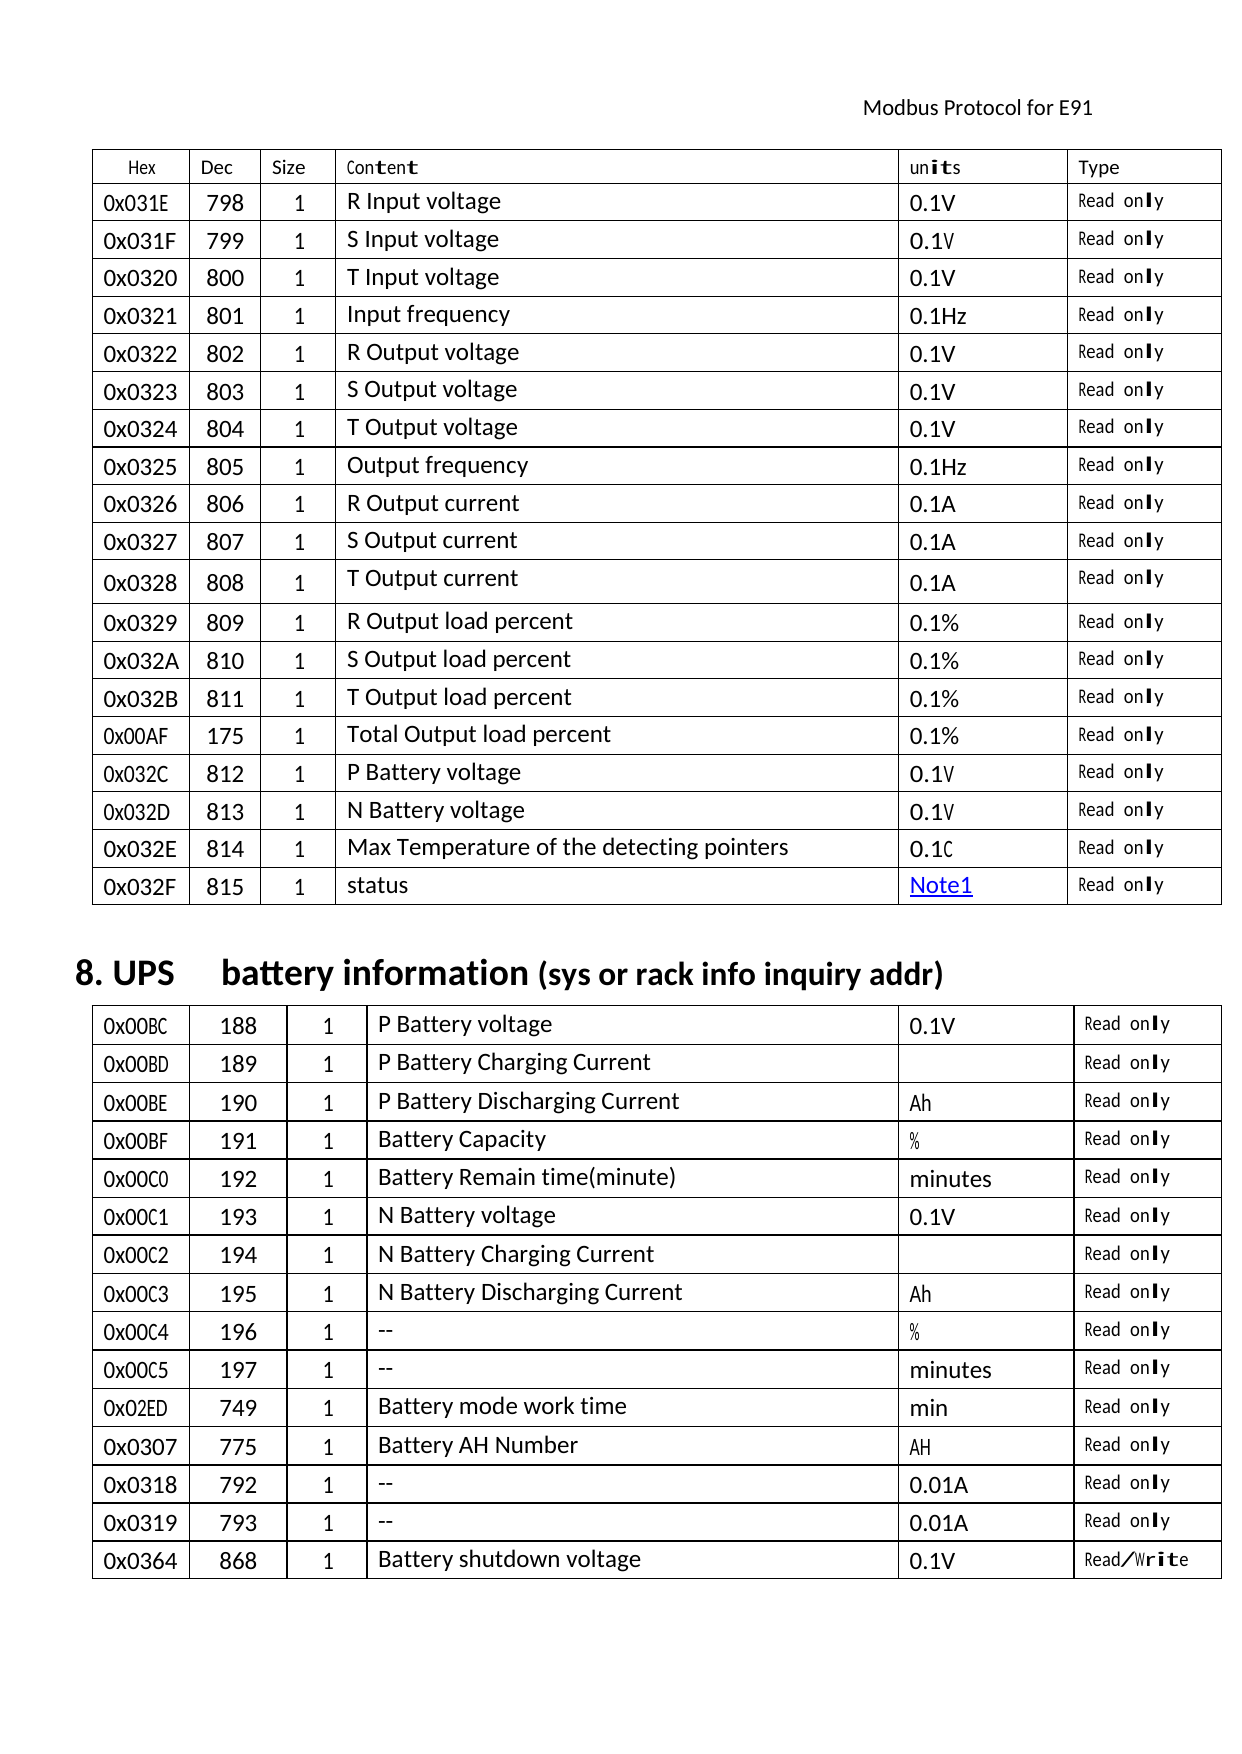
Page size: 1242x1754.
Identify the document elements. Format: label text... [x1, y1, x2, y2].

table_header 188 [190, 1006, 286, 1043]
table_cell 1 [261, 642, 335, 678]
table_cell Read only [1075, 1427, 1221, 1464]
table_cell 0x0322 [93, 334, 189, 371]
table_cell 0x02ED [93, 1389, 189, 1426]
table_cell Read only [1068, 334, 1221, 371]
table_cell 0.1Hz [899, 297, 1067, 333]
table_cell Read only [1075, 1312, 1221, 1349]
table_cell R Input voltage [336, 184, 898, 220]
table_cell 1 [261, 717, 335, 754]
table_cell 1 [261, 868, 335, 904]
table_cell 1 [288, 1274, 366, 1311]
table_cell 0x0321 [93, 297, 189, 333]
table_cell 0.1% [899, 604, 1067, 641]
table_cell R Output voltage [336, 334, 898, 371]
table_cell 0.1A [899, 523, 1067, 559]
table_cell 1 [288, 1122, 366, 1158]
table_cell 1 [288, 1351, 366, 1387]
table_cell 0.01A [899, 1504, 1073, 1540]
table_cell 800 [190, 259, 260, 296]
table_cell 868 [190, 1542, 286, 1578]
table_cell R Output current [336, 485, 898, 522]
table_cell -- [368, 1466, 898, 1502]
table_cell 0.1V [899, 372, 1067, 409]
table_cell 0x0323 [93, 372, 189, 409]
table_cell Read only [1075, 1045, 1221, 1082]
table_cell 1 [261, 792, 335, 829]
table_cell Read only [1068, 679, 1221, 716]
table_cell 803 [190, 372, 260, 409]
table_cell 0x00C0 [93, 1160, 189, 1196]
table_cell N Battery Charging Current [368, 1236, 898, 1273]
table_cell 0.1V [899, 334, 1067, 371]
table_cell 0x00BD [93, 1045, 189, 1082]
table_header 0.1V [899, 1006, 1073, 1043]
table_cell T Input voltage [336, 259, 898, 296]
table_cell 1 [288, 1389, 366, 1426]
table_cell 1 [261, 604, 335, 641]
table_header 1 [288, 1006, 366, 1043]
table_cell Input frequency [336, 297, 898, 333]
table_cell 775 [190, 1427, 286, 1464]
table_cell status [336, 868, 898, 904]
table_cell Read only [1068, 560, 1221, 603]
table_cell 0.1V [899, 755, 1067, 791]
text 8. UPS battery information (sys or rack info inquiry addr) [75, 949, 1239, 995]
table_cell Read only [1068, 642, 1221, 678]
table_header units [899, 150, 1067, 183]
table_cell 0.1V [899, 221, 1067, 258]
table_cell 0x00BE [93, 1083, 189, 1120]
table_cell Read only [1075, 1122, 1221, 1158]
table_cell 0x032A [93, 642, 189, 678]
table_cell 0x0307 [93, 1427, 189, 1464]
table_cell 798 [190, 184, 260, 220]
table_cell Ah [899, 1083, 1073, 1120]
table_cell Read only [1068, 717, 1221, 754]
table_cell 0.1V [899, 184, 1067, 220]
table_cell Ah [899, 1274, 1073, 1311]
table_cell Read only [1068, 604, 1221, 641]
table_cell 0.1V [899, 410, 1067, 446]
table_cell 0x032C [93, 755, 189, 791]
table_header Type [1068, 150, 1221, 183]
table_cell 1 [261, 755, 335, 791]
table_cell 1 [261, 221, 335, 258]
table_cell Read only [1075, 1389, 1221, 1426]
table_cell Read only [1068, 297, 1221, 333]
table_cell 793 [190, 1504, 286, 1540]
table_cell 806 [190, 485, 260, 522]
table_cell 813 [190, 792, 260, 829]
table_cell 0.01A [899, 1466, 1073, 1502]
table_header Content [336, 150, 898, 183]
table_cell minutes [899, 1351, 1073, 1387]
table_cell R Output load percent [336, 604, 898, 641]
table_cell 0x00BF [93, 1122, 189, 1158]
table_cell P Battery voltage [336, 755, 898, 791]
table_cell 1 [261, 448, 335, 484]
table_cell S Output current [336, 523, 898, 559]
table_cell 1 [288, 1504, 366, 1540]
table_cell P Battery Charging Current [368, 1045, 898, 1082]
table_cell 190 [190, 1083, 286, 1120]
table_cell Read only [1068, 523, 1221, 559]
table_cell Battery shutdown voltage [368, 1542, 898, 1578]
table_cell 0x0328 [93, 560, 189, 603]
table_cell Total Output load percent [336, 717, 898, 754]
table_cell 0.1C [899, 830, 1067, 867]
table_cell 1 [261, 523, 335, 559]
table_cell minutes [899, 1160, 1073, 1196]
table_cell 0.1Hz [899, 448, 1067, 484]
table_cell T Output current [336, 560, 898, 603]
table_cell 1 [261, 259, 335, 296]
table_cell 1 [261, 297, 335, 333]
table_cell 0.1A [899, 485, 1067, 522]
table_cell Read only [1075, 1236, 1221, 1273]
table_cell 197 [190, 1351, 286, 1387]
table_header P Battery voltage [368, 1006, 898, 1043]
table_cell Battery mode work time [368, 1389, 898, 1426]
table_cell 0x0364 [93, 1542, 189, 1578]
table_cell 0.1% [899, 679, 1067, 716]
table_cell -- [368, 1351, 898, 1387]
table_cell 1 [261, 560, 335, 603]
table_cell 805 [190, 448, 260, 484]
table_cell 196 [190, 1312, 286, 1349]
table_cell Read only [1075, 1198, 1221, 1234]
table_cell S Input voltage [336, 221, 898, 258]
table_cell 1 [288, 1427, 366, 1464]
table_cell 0x00C5 [93, 1351, 189, 1387]
table_cell 1 [261, 830, 335, 867]
table_cell Read only [1075, 1351, 1221, 1387]
table_cell 1 [288, 1312, 366, 1349]
table_cell Read only [1068, 868, 1221, 904]
table_cell 0x00C2 [93, 1236, 189, 1273]
table_header Read only [1075, 1006, 1221, 1043]
table_cell 1 [261, 184, 335, 220]
table_cell N Battery Discharging Current [368, 1274, 898, 1311]
table_cell [899, 1236, 1073, 1273]
table_cell Read only [1068, 410, 1221, 446]
table_cell Read only [1068, 830, 1221, 867]
table_cell 175 [190, 717, 260, 754]
table_cell Read/Write [1075, 1542, 1221, 1578]
table_cell Read only [1075, 1083, 1221, 1120]
table_cell 194 [190, 1236, 286, 1273]
table_cell 1 [261, 679, 335, 716]
table_cell 801 [190, 297, 260, 333]
table_cell 189 [190, 1045, 286, 1082]
table_cell 799 [190, 221, 260, 258]
table_cell 0.1V [899, 1542, 1073, 1578]
table_cell 0x0320 [93, 259, 189, 296]
table_cell 802 [190, 334, 260, 371]
table_cell T Output voltage [336, 410, 898, 446]
table_cell 0.1% [899, 717, 1067, 754]
table_cell Read only [1068, 755, 1221, 791]
table_cell Read only [1075, 1160, 1221, 1196]
table_cell 0x031F [93, 221, 189, 258]
table_cell 0.1A [899, 560, 1067, 603]
table_cell 0x0325 [93, 448, 189, 484]
table_cell Read only [1075, 1504, 1221, 1540]
table_cell Battery Capacity [368, 1122, 898, 1158]
table_cell 1 [288, 1466, 366, 1502]
table_cell 1 [288, 1236, 366, 1273]
table_cell 810 [190, 642, 260, 678]
table_cell -- [368, 1312, 898, 1349]
table_cell 811 [190, 679, 260, 716]
table_cell 807 [190, 523, 260, 559]
table_cell % [899, 1122, 1073, 1158]
table_cell 1 [288, 1083, 366, 1120]
table_cell N Battery voltage [368, 1198, 898, 1234]
table_cell 804 [190, 410, 260, 446]
table_cell 0x0324 [93, 410, 189, 446]
table_cell 0x00C1 [93, 1198, 189, 1234]
table_cell 749 [190, 1389, 286, 1426]
table_cell 191 [190, 1122, 286, 1158]
table_cell Read only [1075, 1274, 1221, 1311]
table_cell % [899, 1312, 1073, 1349]
table_cell 1 [288, 1045, 366, 1082]
table_cell Battery Remain time(minute) [368, 1160, 898, 1196]
table_cell 0.1% [899, 642, 1067, 678]
table_cell Read only [1068, 259, 1221, 296]
table_cell 0x00C3 [93, 1274, 189, 1311]
table_cell 0x00AF [93, 717, 189, 754]
table_cell 1 [261, 334, 335, 371]
table_cell P Battery Discharging Current [368, 1083, 898, 1120]
table_cell 1 [261, 485, 335, 522]
table_cell Read only [1068, 792, 1221, 829]
table_cell 808 [190, 560, 260, 603]
table_cell min [899, 1389, 1073, 1426]
table_cell 0x00C4 [93, 1312, 189, 1349]
table_cell 1 [288, 1542, 366, 1578]
table_cell 0x0327 [93, 523, 189, 559]
table_cell 1 [288, 1198, 366, 1234]
table_header Dec [190, 150, 260, 183]
table_cell 192 [190, 1160, 286, 1196]
table_cell 809 [190, 604, 260, 641]
table_cell 0x031E [93, 184, 189, 220]
table_cell 0x0318 [93, 1466, 189, 1502]
table_cell 193 [190, 1198, 286, 1234]
table_cell -- [368, 1504, 898, 1540]
table_cell S Output load percent [336, 642, 898, 678]
table_cell 0x032E [93, 830, 189, 867]
table_cell 792 [190, 1466, 286, 1502]
table_cell 0x032B [93, 679, 189, 716]
table_cell Read only [1068, 221, 1221, 258]
table_cell 0x032F [93, 868, 189, 904]
table_cell 1 [261, 372, 335, 409]
table_cell 0x0329 [93, 604, 189, 641]
table_cell Output frequency [336, 448, 898, 484]
table_header Hex [93, 150, 189, 183]
table_cell Note1 [899, 868, 1067, 904]
table_cell 0x032D [93, 792, 189, 829]
table_cell AH [899, 1427, 1073, 1464]
table_cell Read only [1068, 184, 1221, 220]
table_header Size [261, 150, 335, 183]
table_cell [899, 1045, 1073, 1082]
table_cell 0.1V [899, 1198, 1073, 1234]
table_cell 815 [190, 868, 260, 904]
table_cell N Battery voltage [336, 792, 898, 829]
table_cell 0x0326 [93, 485, 189, 522]
table_cell Read only [1075, 1466, 1221, 1502]
table_cell 1 [288, 1160, 366, 1196]
table_cell 814 [190, 830, 260, 867]
table_cell 812 [190, 755, 260, 791]
table_cell Max Temperature of the detecting pointers [336, 830, 898, 867]
table_cell 0.1V [899, 792, 1067, 829]
table_cell Read only [1068, 372, 1221, 409]
table_cell 195 [190, 1274, 286, 1311]
table_cell S Output voltage [336, 372, 898, 409]
table_cell Read only [1068, 485, 1221, 522]
table_cell Read only [1068, 448, 1221, 484]
table_cell T Output load percent [336, 679, 898, 716]
table_cell 1 [261, 410, 335, 446]
table_header 0x00BC [93, 1006, 189, 1043]
table_cell 0x0319 [93, 1504, 189, 1540]
table_cell 0.1V [899, 259, 1067, 296]
table_cell Battery AH Number [368, 1427, 898, 1464]
